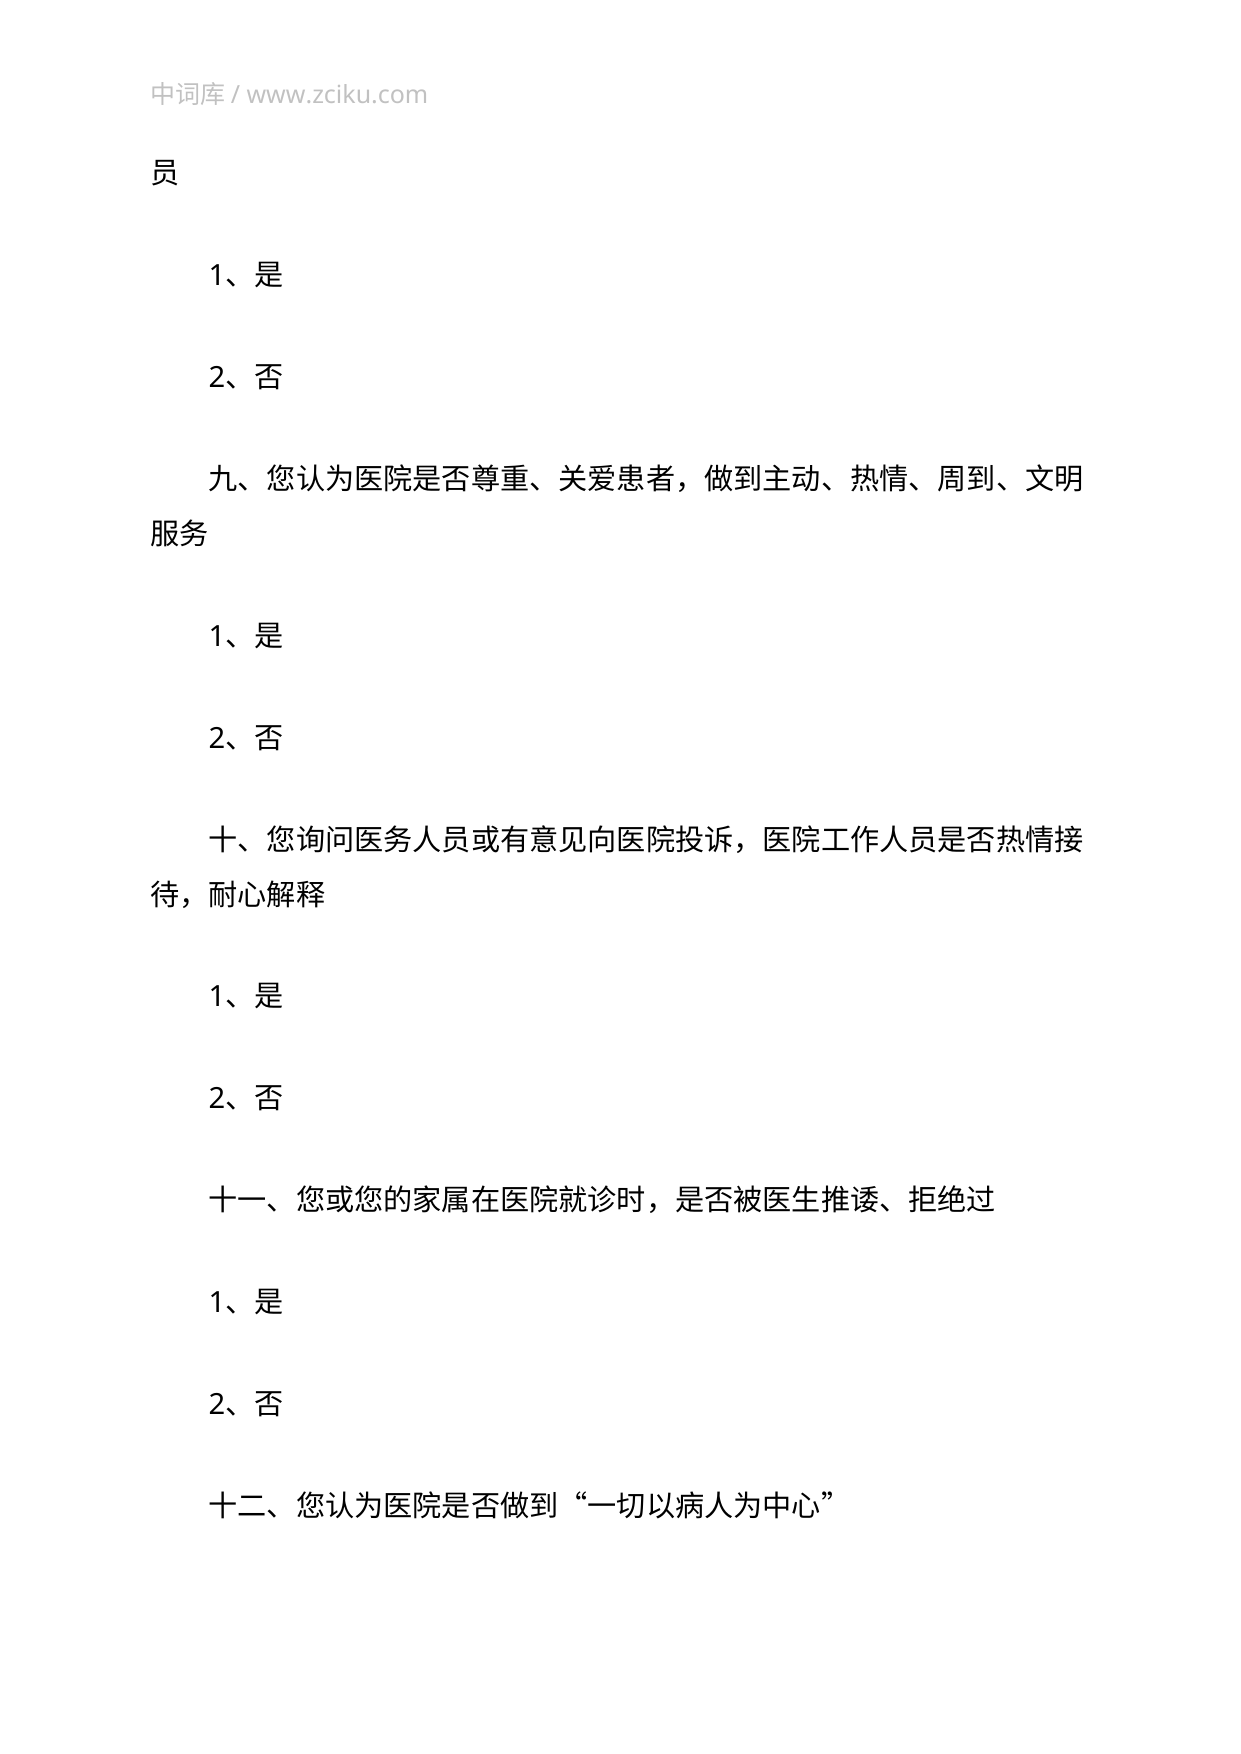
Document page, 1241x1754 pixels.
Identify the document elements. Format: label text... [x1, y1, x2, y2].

text 1、是 [150, 973, 1090, 1015]
text 1、是 [150, 612, 1090, 655]
text 1、是 [150, 1279, 1090, 1321]
text 九、您认为医院是否尊重、关爱患者，做到主动、热情、周到、文明服务 [150, 456, 1090, 553]
text 十一、您或您的家属在医院就诊时，是否被医生推诿、拒绝过 [150, 1177, 1090, 1219]
text 2、否 [150, 1381, 1090, 1423]
text 1、是 [150, 252, 1090, 294]
text 2、否 [150, 1075, 1090, 1117]
text 2、否 [150, 714, 1090, 757]
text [150, 150, 1090, 192]
text 十二、您认为医院是否做到“一切以病人为中心” [150, 1483, 1090, 1525]
text 十、您询问医务人员或有意见向医院投诉，医院工作人员是否热情接待，耐心解释 [150, 816, 1090, 913]
text 2、否 [150, 354, 1090, 396]
